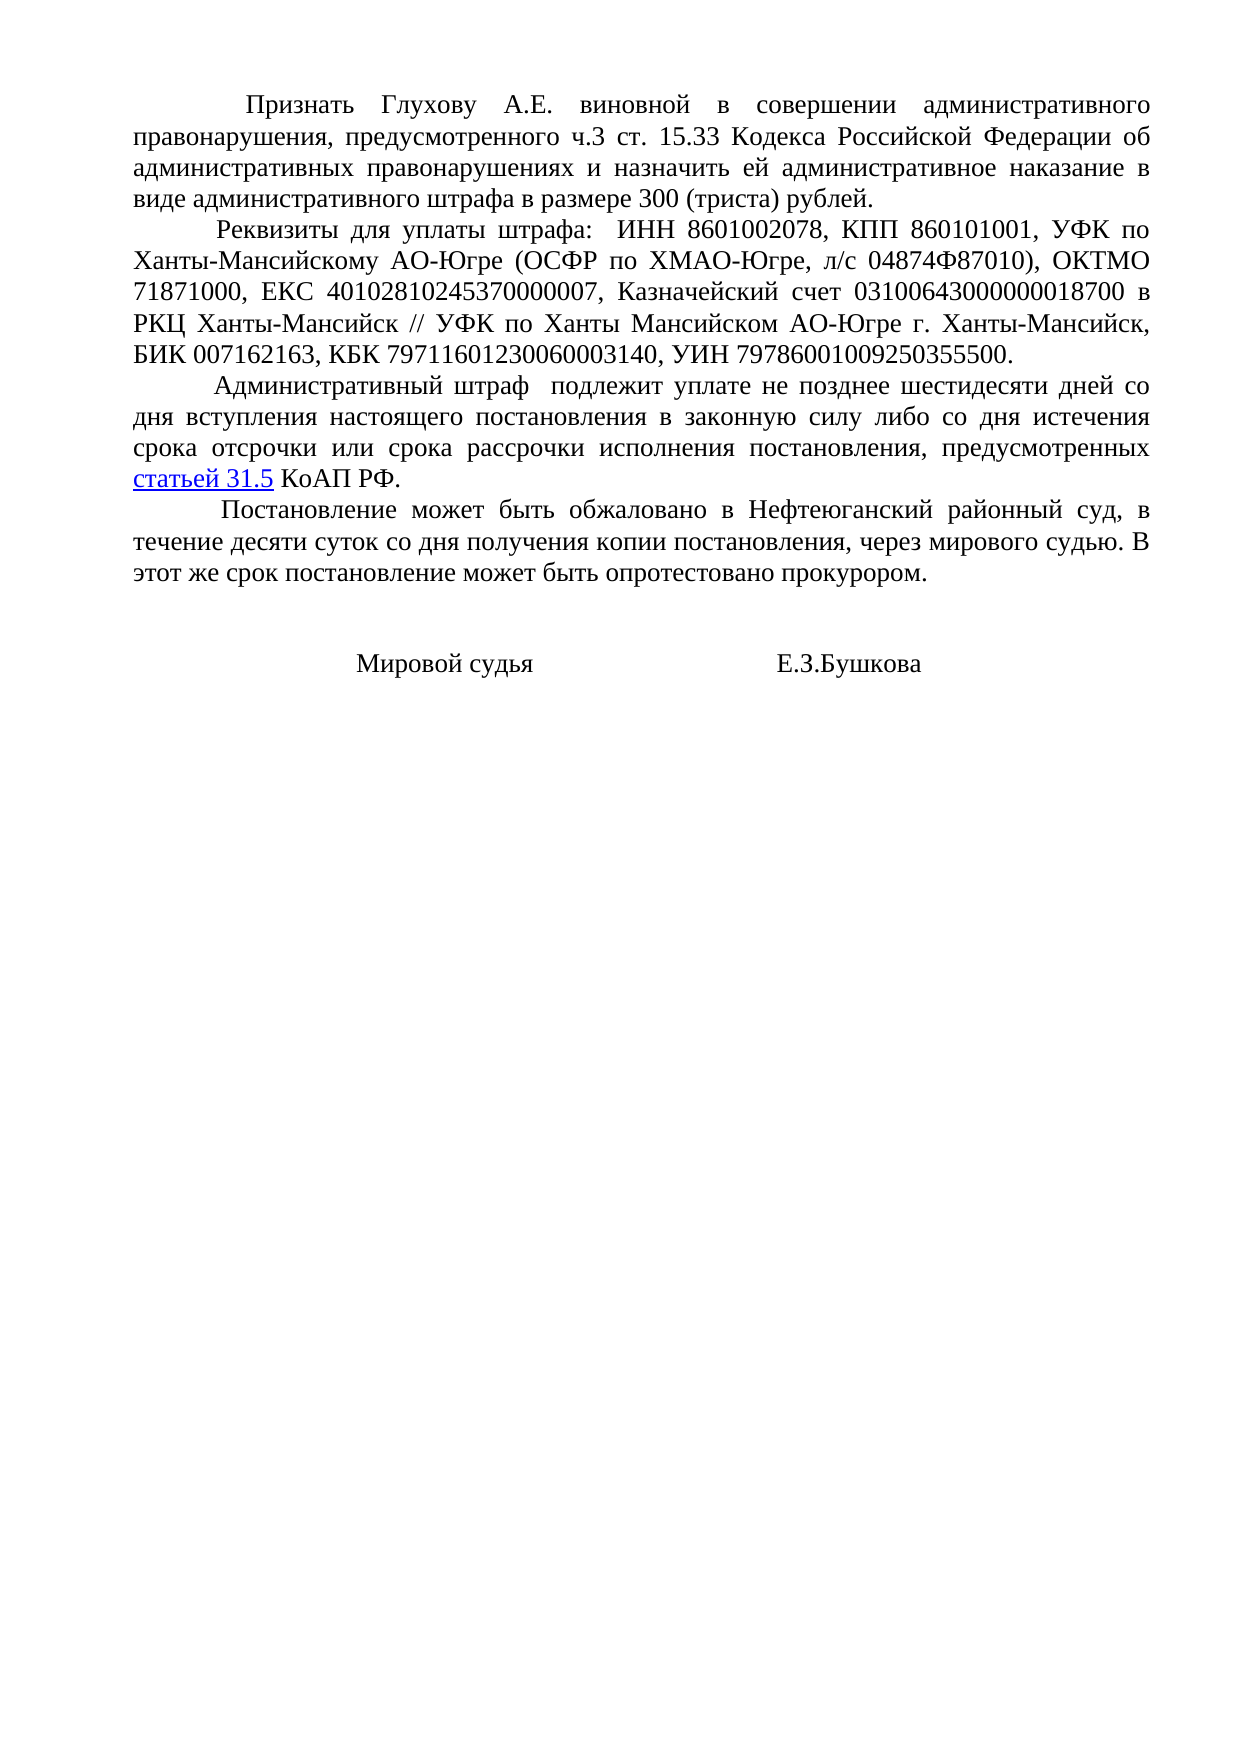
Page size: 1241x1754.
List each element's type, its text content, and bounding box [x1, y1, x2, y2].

text Реквизиты для уплаты штрафа: ИНН 8601002078, КПП 860101001, УФК по Ханты-Мансийскому AO-Югре (ОСФР по ХМАО-Югре, л/с 04874Ф87010), ОКТМО 71871000, ЕКС 40102810245370000007, Казначейский счет 03100643000000018700 в РКЦ Ханты-Мансийск // УФК по Ханты Мансийском AO-Югре г. Ханты-Мансийск, БИК 007162163, КБК 79711601230060003140, УИН 79786001009250355500. [133, 213, 1152, 369]
text Признать Глухову А.Е. виновной в совершении административного правонарушения, предусмотренного ч.3 ст. 15.33 Кодекса Российской Федерации об административных правонарушениях и назначить ей административное наказание в виде административного штрафа в размере 300 (триста) рублей. [133, 89, 1152, 213]
text Мировой судья Е.З.Бушкова [133, 647, 1152, 678]
text Административный штраф подлежит уплате не позднее шестидесяти дней со дня вступления настоящего постановления в законную силу либо со дня истечения срока отсрочки или срока рассрочки исполнения постановления, предусмотренных статьей 31.5 КоАП РФ. [133, 369, 1152, 493]
text Постановление может быть обжаловано в Нефтеюганский районный суд, в течение десяти суток со дня получения копии постановления, через мирового судью. В этот же срок постановление может быть опротестовано прокурором. [133, 493, 1152, 587]
